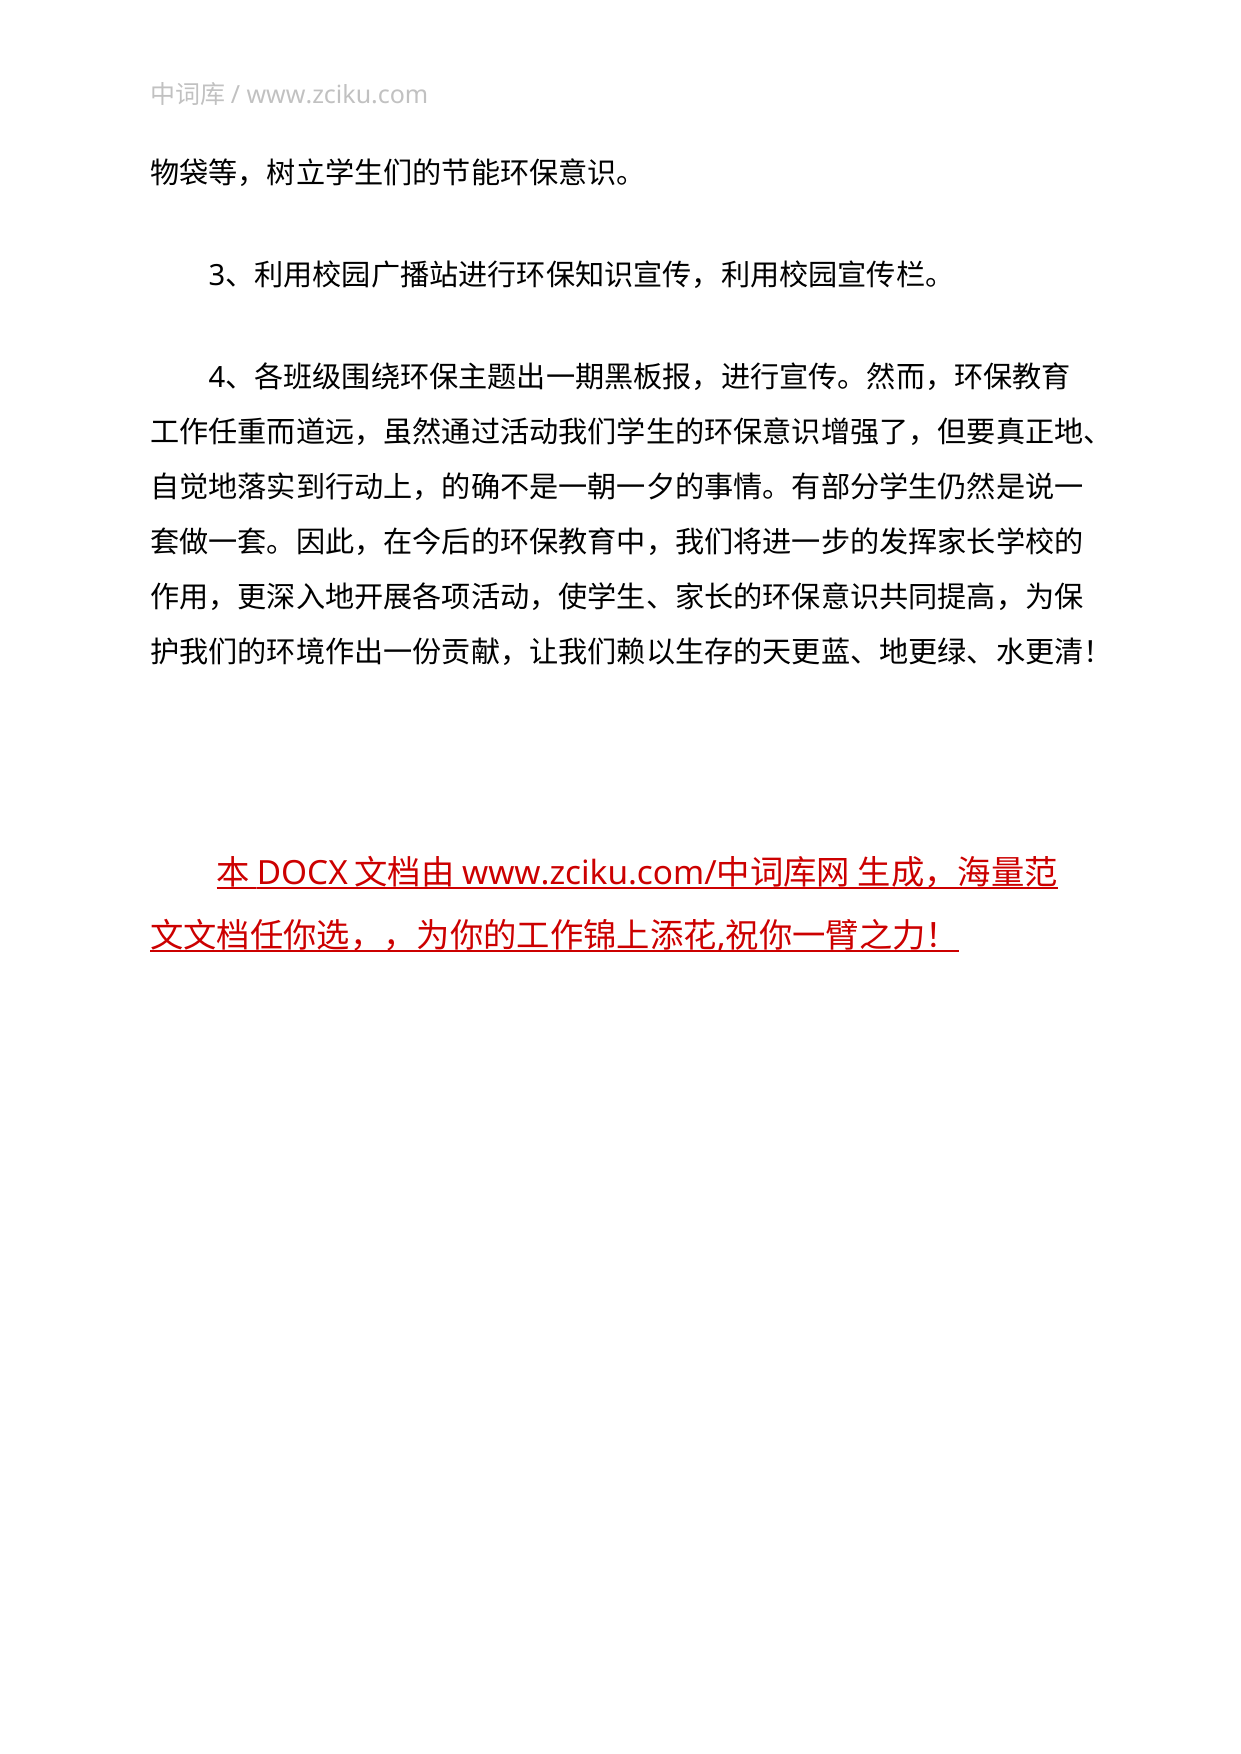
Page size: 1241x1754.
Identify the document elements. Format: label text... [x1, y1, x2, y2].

text 本DOCX文档由 www.zciku.com/中词库网 生成，海量范文文档任你选，，为你的工作锦上添花,祝你一臂之力！ [150, 846, 1090, 957]
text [150, 150, 1090, 192]
text 3、利用校园广播站进行环保知识宣传，利用校园宣传栏。 [150, 252, 1090, 294]
text 4、各班级围绕环保主题出一期黑板报，进行宣传。然而，环保教育工作任重而道远，虽然通过活动我们学生的环保意识增强了，但要真正地、自觉地落实到行动上，的确不是一朝一夕的事情。有部分学生仍然是说一套做一套。因此，在今后的环保教育中，我们将进一步的发挥家长学校的作用，更深入地开展各项活动，使学生、家长的环保意识共同提高，为保护我们的环境作出一份贡献，让我们赖以生存的天更蓝、地更绿、水更清！ [150, 354, 1090, 671]
